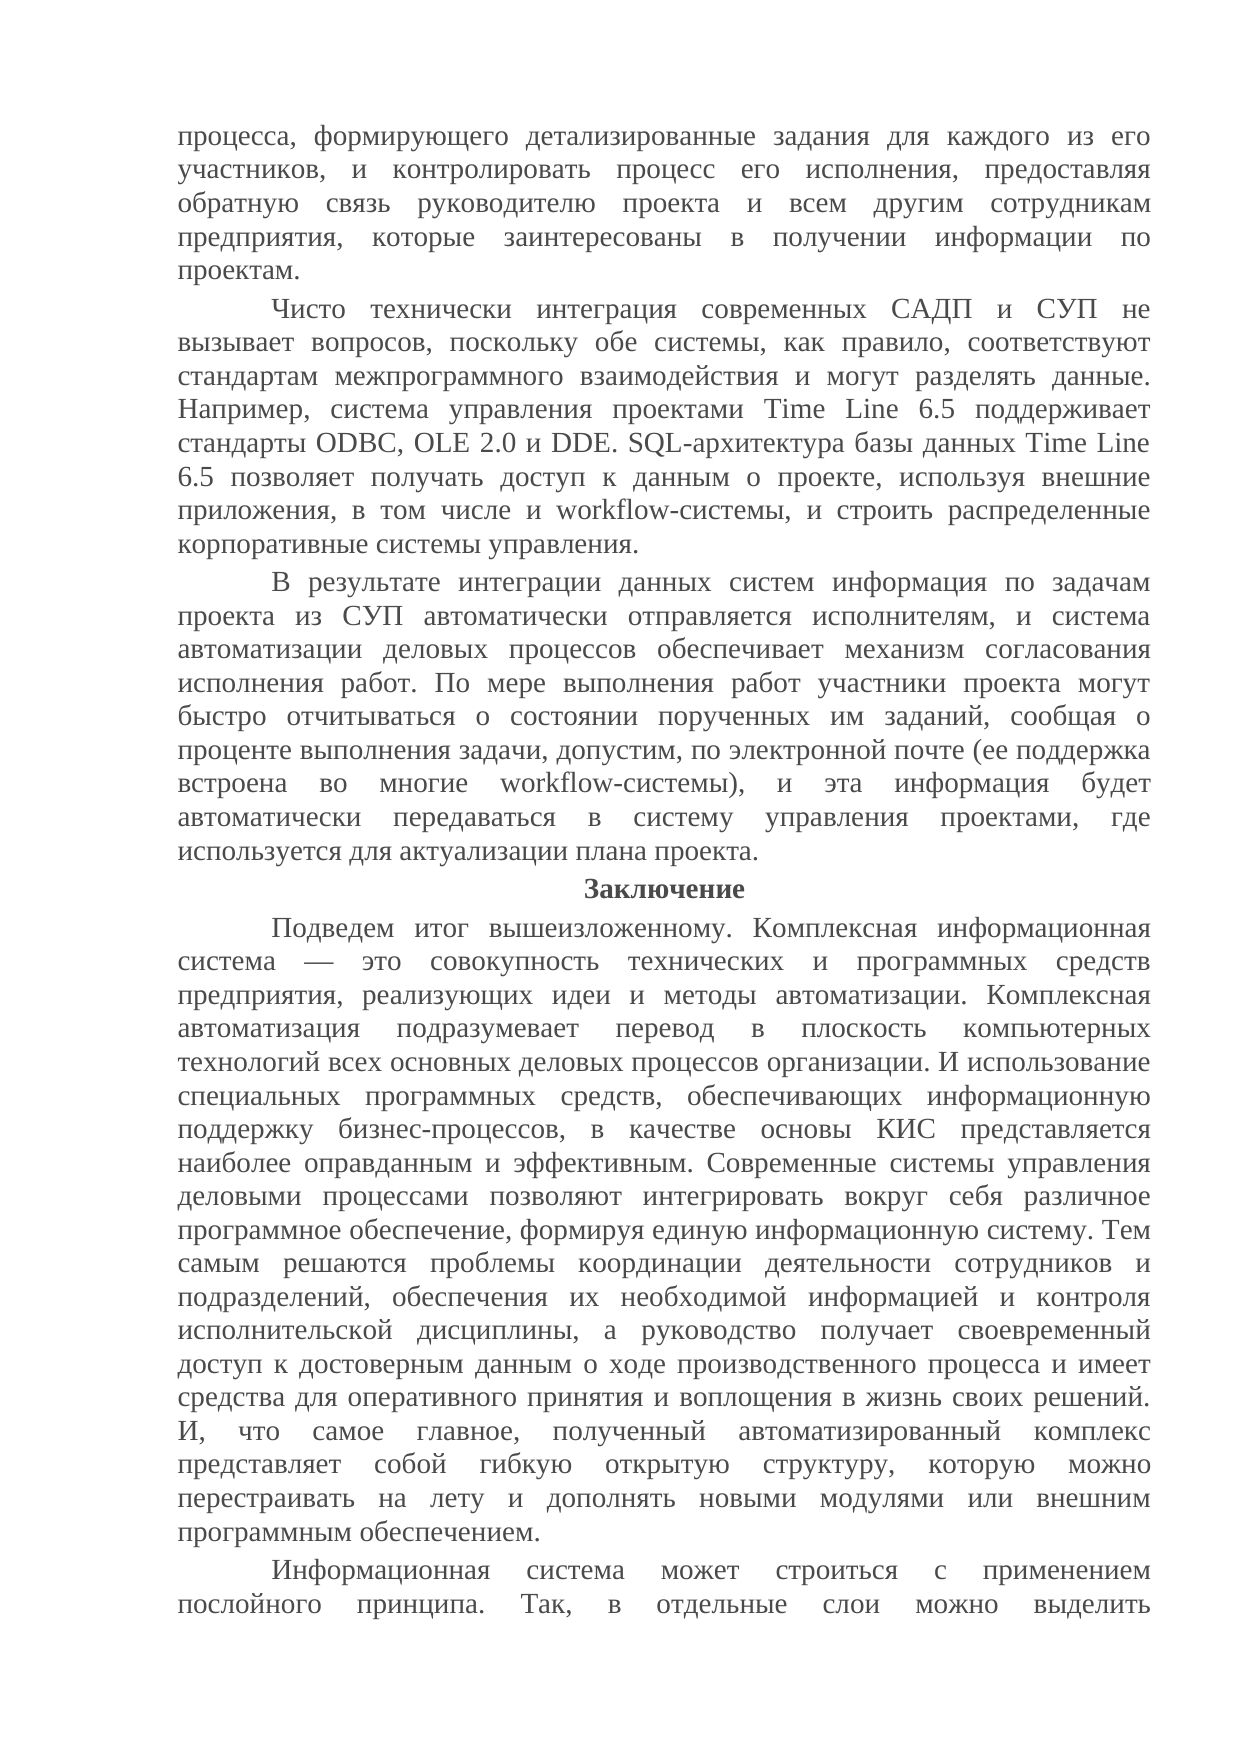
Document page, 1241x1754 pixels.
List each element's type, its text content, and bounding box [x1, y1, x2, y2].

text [177, 1552, 1152, 1619]
text Заключение [177, 871, 1152, 905]
text Подведем итог вышеизложенному. Комплексная информационная система — это совокупность технических и программных средств предприятия, реализующих идеи и методы автоматизации. Комплексная автоматизация подразумевает перевод в плоскость компьютерных технологий всех основных деловых процессов организации. И использование специальных программных средств, обеспечивающих информационную поддержку бизнес-процессов, в качестве основы КИС представляется наиболее оправданным и эффективным. Современные системы управления деловыми процессами позволяют интегрировать вокруг себя различное программное обеспечение, формируя единую информационную систему. Тем самым решаются проблемы координации деятельности сотрудников и подразделений, обеспечения их необходимой информацией и контроля исполнительской дисциплины, а руководство получает своевременный доступ к достоверным данным о ходе производственного процесса и имеет средства для оперативного принятия и воплощения в жизнь своих решений. И, что самое главное, полученный автоматизированный комплекс представляет собой гибкую открытую структуру, которую можно перестраивать на лету и дополнять новыми модулями или внешним программным обеспечением. [177, 910, 1152, 1547]
text В результате интеграции данных систем информация по задачам проекта из СУП автоматически отправляется исполнителям, и система автоматизации деловых процессов обеспечивает механизм согласования исполнения работ. По мере выполнения работ участники проекта могут быстро отчитываться о состоянии порученных им заданий, сообщая о проценте выполнения задачи, допустим, по электронной почте (ее поддержка встроена во многие workflow-системы), и эта информация будет автоматически передаваться в систему управления проектами, где используется для актуализации плана проекта. [177, 564, 1152, 866]
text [177, 118, 1152, 286]
text Чисто технически интеграция современных САДП и СУП не вызывает вопросов, поскольку обе системы, как правило, соответствуют стандартам межпрограммного взаимодействия и могут разделять данные. Например, система управления проектами Time Line 6.5 поддерживает стандарты ODBC, OLE 2.0 и DDE. SQL-архитектура базы данных Time Line 6.5 позволяет получать доступ к данным о проекте, используя внешние приложения, в том числе и workflow-системы, и строить распределенные корпоративные системы управления. [177, 291, 1152, 559]
